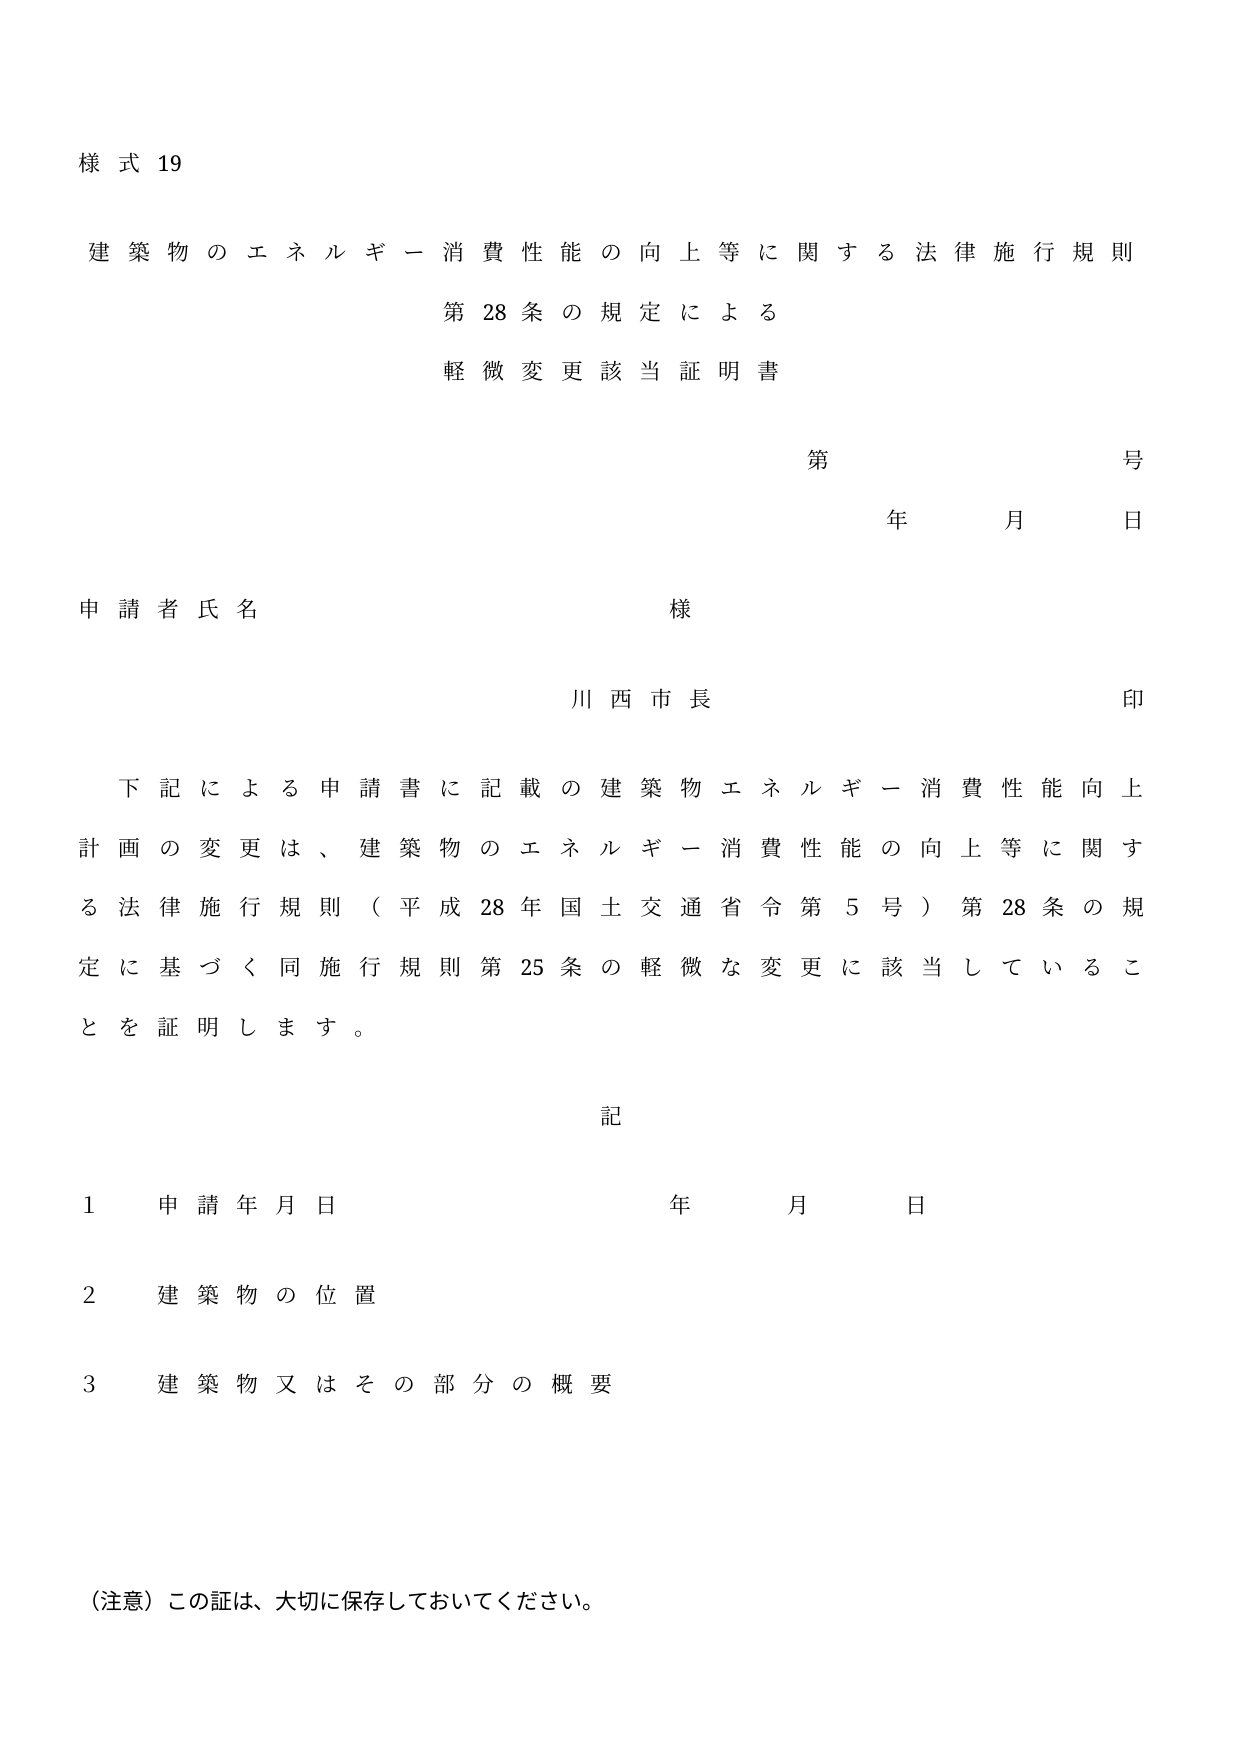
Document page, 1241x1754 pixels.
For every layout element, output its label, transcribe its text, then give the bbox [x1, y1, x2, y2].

text 下記による申請書に記載の建築物エネルギー消費性能向上計画の変更は、建築物のエネルギー消費性能の向上等に関する法律施行規則（平成28年国土交通省令第５号）第28条の規定に基づく同施行規則第25条の軽微な変更に該当していることを証明します。 [79, 757, 1161, 1055]
text 年 月 日 [79, 489, 1161, 549]
text ２ 建築物の位置 [79, 1264, 1161, 1323]
text 川西市長 印 [79, 668, 1161, 728]
text 記 [79, 1085, 1161, 1145]
text ３ 建築物又はその部分の概要 [79, 1353, 1161, 1413]
text 申請者氏名 様 [79, 579, 1161, 638]
text 第 号 [79, 430, 1161, 489]
text １ 申請年月日 年 月 日 [79, 1174, 1161, 1234]
text 様式19 [79, 132, 1161, 191]
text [79, 1584, 1161, 1616]
text 軽微変更該当証明書 [79, 340, 1161, 400]
text 建築物のエネルギー消費性能の向上等に関する法律施行規則第28条の規定による [79, 221, 1161, 340]
